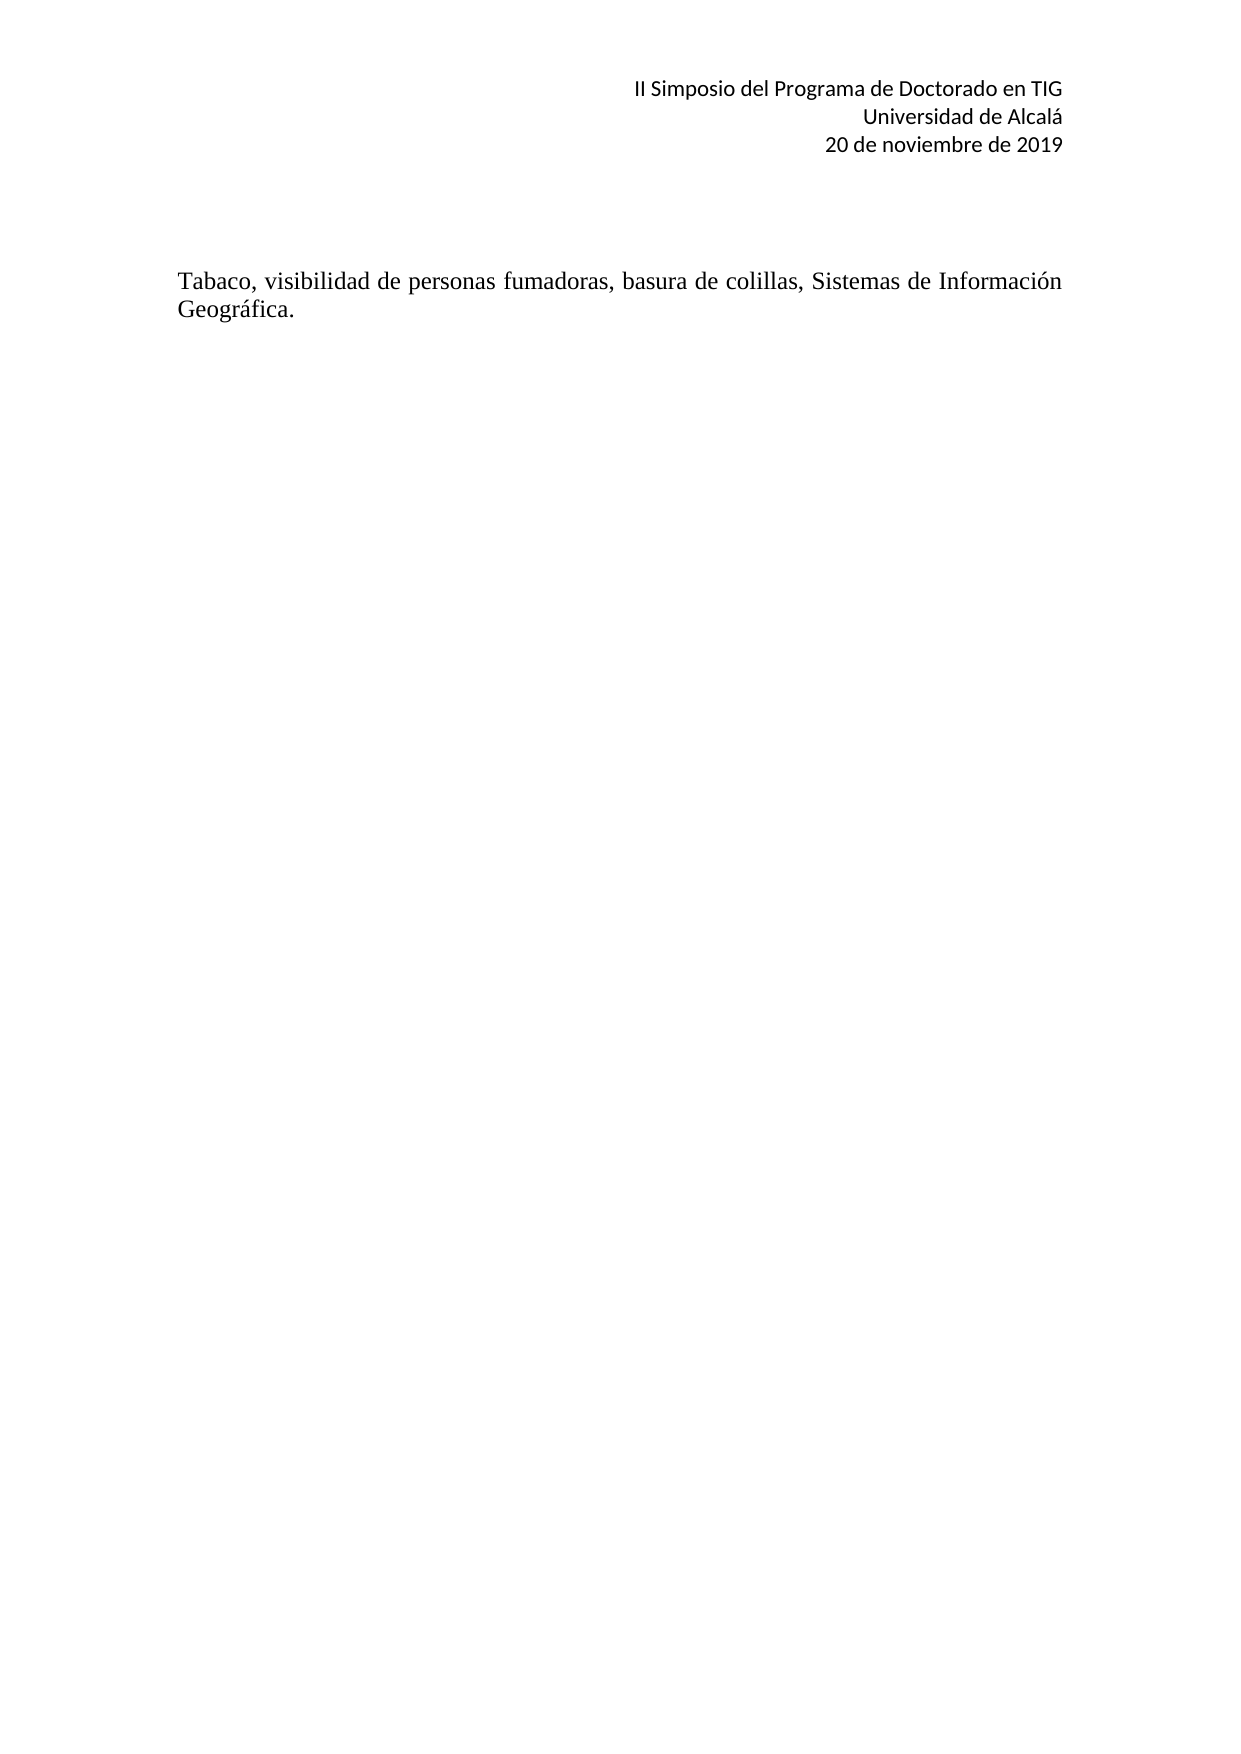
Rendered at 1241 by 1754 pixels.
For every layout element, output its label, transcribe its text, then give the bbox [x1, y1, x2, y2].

text Tabaco, visibilidad de personas fumadoras, basura de colillas, Sistemas de Información Geográfica. [177, 266, 1063, 323]
